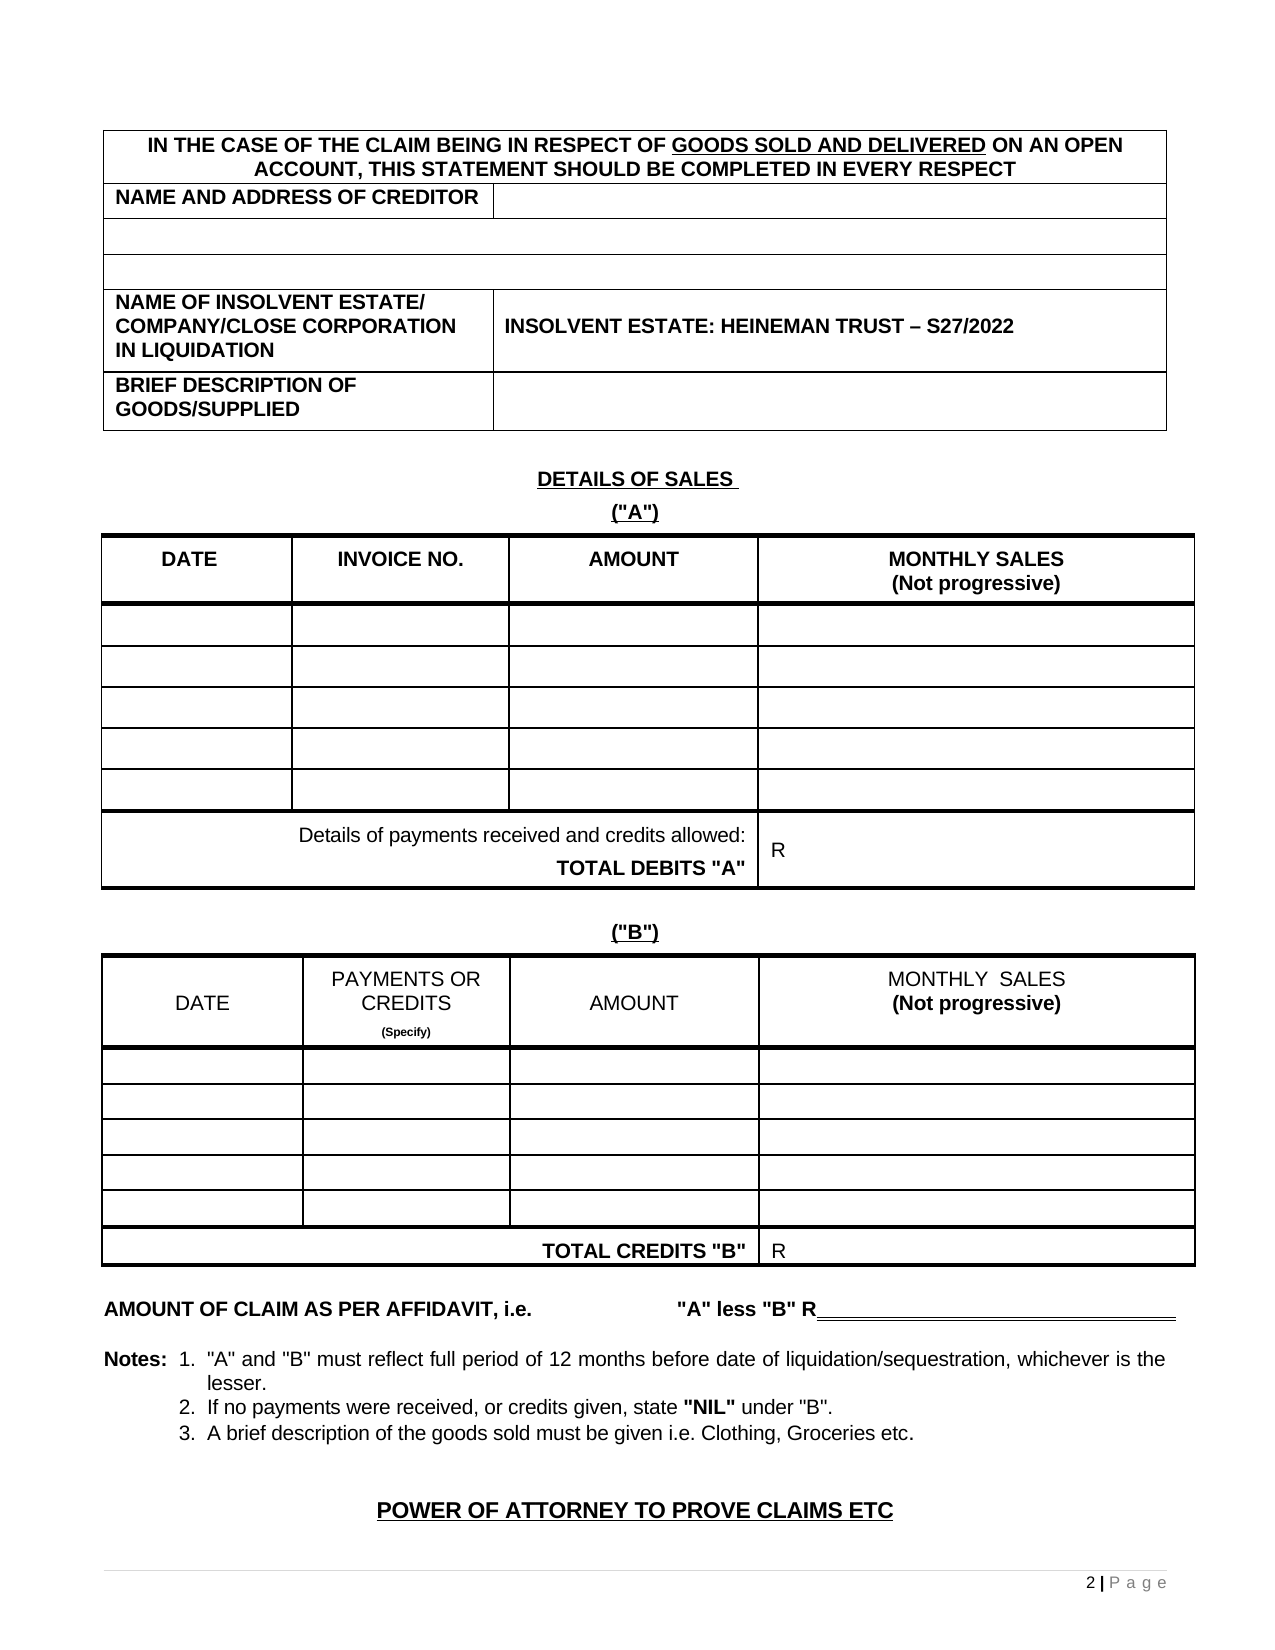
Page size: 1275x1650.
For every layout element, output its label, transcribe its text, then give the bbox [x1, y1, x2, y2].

table_cell Details of payments received and credits allowed: TOTAL DEBITS "A" [102, 813, 757, 886]
table_cell [759, 647, 1194, 686]
table_cell [103, 1191, 302, 1224]
table_cell [759, 770, 1194, 809]
table_cell [494, 184, 1166, 218]
table_header DATE [102, 538, 291, 601]
table_cell [102, 688, 291, 727]
table_cell [510, 647, 757, 686]
text 2. If no payments were received, or credits given, state "NIL" under "B". [163, 1394, 1167, 1418]
table_cell [293, 647, 508, 686]
table_cell [103, 1050, 302, 1083]
table_cell [102, 729, 291, 768]
table_cell [304, 1050, 509, 1083]
text Notes: 1. "A" and "B" must reflect full period of 12 months before date of liquidation/sequestration, whichever is the lesser. [103, 1347, 1167, 1394]
subtitle ("A") [103, 500, 1167, 524]
text 3. A brief description of the goods sold must be given i.e. Clothing, Groceries etc. [163, 1418, 1167, 1445]
table_cell R [760, 1229, 1194, 1262]
table_cell [102, 647, 291, 686]
text AMOUNT OF CLAIM AS PER AFFIDAVIT, i.e. "A" less "B" R [103, 1297, 1167, 1321]
table_cell [104, 219, 1166, 254]
table_cell [759, 688, 1194, 727]
table_cell [293, 606, 508, 644]
table_header PAYMENTS OR CREDITS (Specify) [304, 958, 509, 1045]
table_cell [293, 770, 508, 809]
table_cell [304, 1156, 509, 1189]
table_cell [103, 1156, 302, 1189]
table_cell [104, 255, 1166, 289]
table_header IN THE CASE OF THE CLAIM BEING IN RESPECT OF GOODS SOLD AND DELIVERED ON AN OPEN ACCOUNT, THIS STATEMENT SHOULD BE COMPLETED IN EVERY RESPECT [104, 131, 1166, 183]
table_header MONTHLY SALES (Not progressive) [759, 538, 1194, 601]
table_cell TOTAL CREDITS "B" [103, 1229, 758, 1262]
table_cell [511, 1191, 758, 1224]
table_cell [510, 606, 757, 644]
table_cell [511, 1156, 758, 1189]
subtitle Details of sales [103, 467, 1167, 491]
table_cell [304, 1191, 509, 1224]
table_cell [760, 1085, 1194, 1118]
table_cell R [759, 813, 1194, 886]
table_cell [511, 1120, 758, 1154]
table_cell NAME AND ADDRESS OF CREDITOR [104, 184, 493, 218]
table_cell INSOLVENT ESTATE: HEINEMAN TRUST – S27/2022 [494, 290, 1166, 371]
table_cell [102, 770, 291, 809]
table_cell BRIEF DESCRIPTION OF GOODS/SUPPLIED [104, 373, 493, 430]
table_cell [759, 606, 1194, 644]
table_cell [103, 1120, 302, 1154]
table_cell [510, 688, 757, 727]
table_cell [494, 373, 1166, 430]
table_cell [760, 1120, 1194, 1154]
table_cell [293, 729, 508, 768]
table_cell [760, 1156, 1194, 1189]
table_cell [304, 1085, 509, 1118]
table_cell NAME OF INSOLVENT ESTATE/ COMPANY/CLOSE CORPORATION IN LIQUIDATION [104, 290, 493, 371]
table_cell [293, 688, 508, 727]
table_header INVOICE NO. [293, 538, 508, 601]
table_cell [510, 729, 757, 768]
table_cell [760, 1050, 1194, 1083]
text POWER OF ATTORNEY TO PROVE CLAIMS ETC [103, 1497, 1167, 1524]
table_header AMOUNT [511, 958, 758, 1045]
table_header AMOUNT [510, 538, 757, 601]
table_cell [759, 729, 1194, 768]
table_cell [102, 606, 291, 644]
table_cell [760, 1191, 1194, 1224]
text ("B") [103, 920, 1167, 944]
table_header DATE [103, 958, 302, 1045]
table_cell [510, 770, 757, 809]
table_cell [511, 1085, 758, 1118]
table_cell [304, 1120, 509, 1154]
table_header MONTHLY SALES (Not progressive) [760, 958, 1194, 1045]
table_cell [511, 1050, 758, 1083]
table_cell [103, 1085, 302, 1118]
